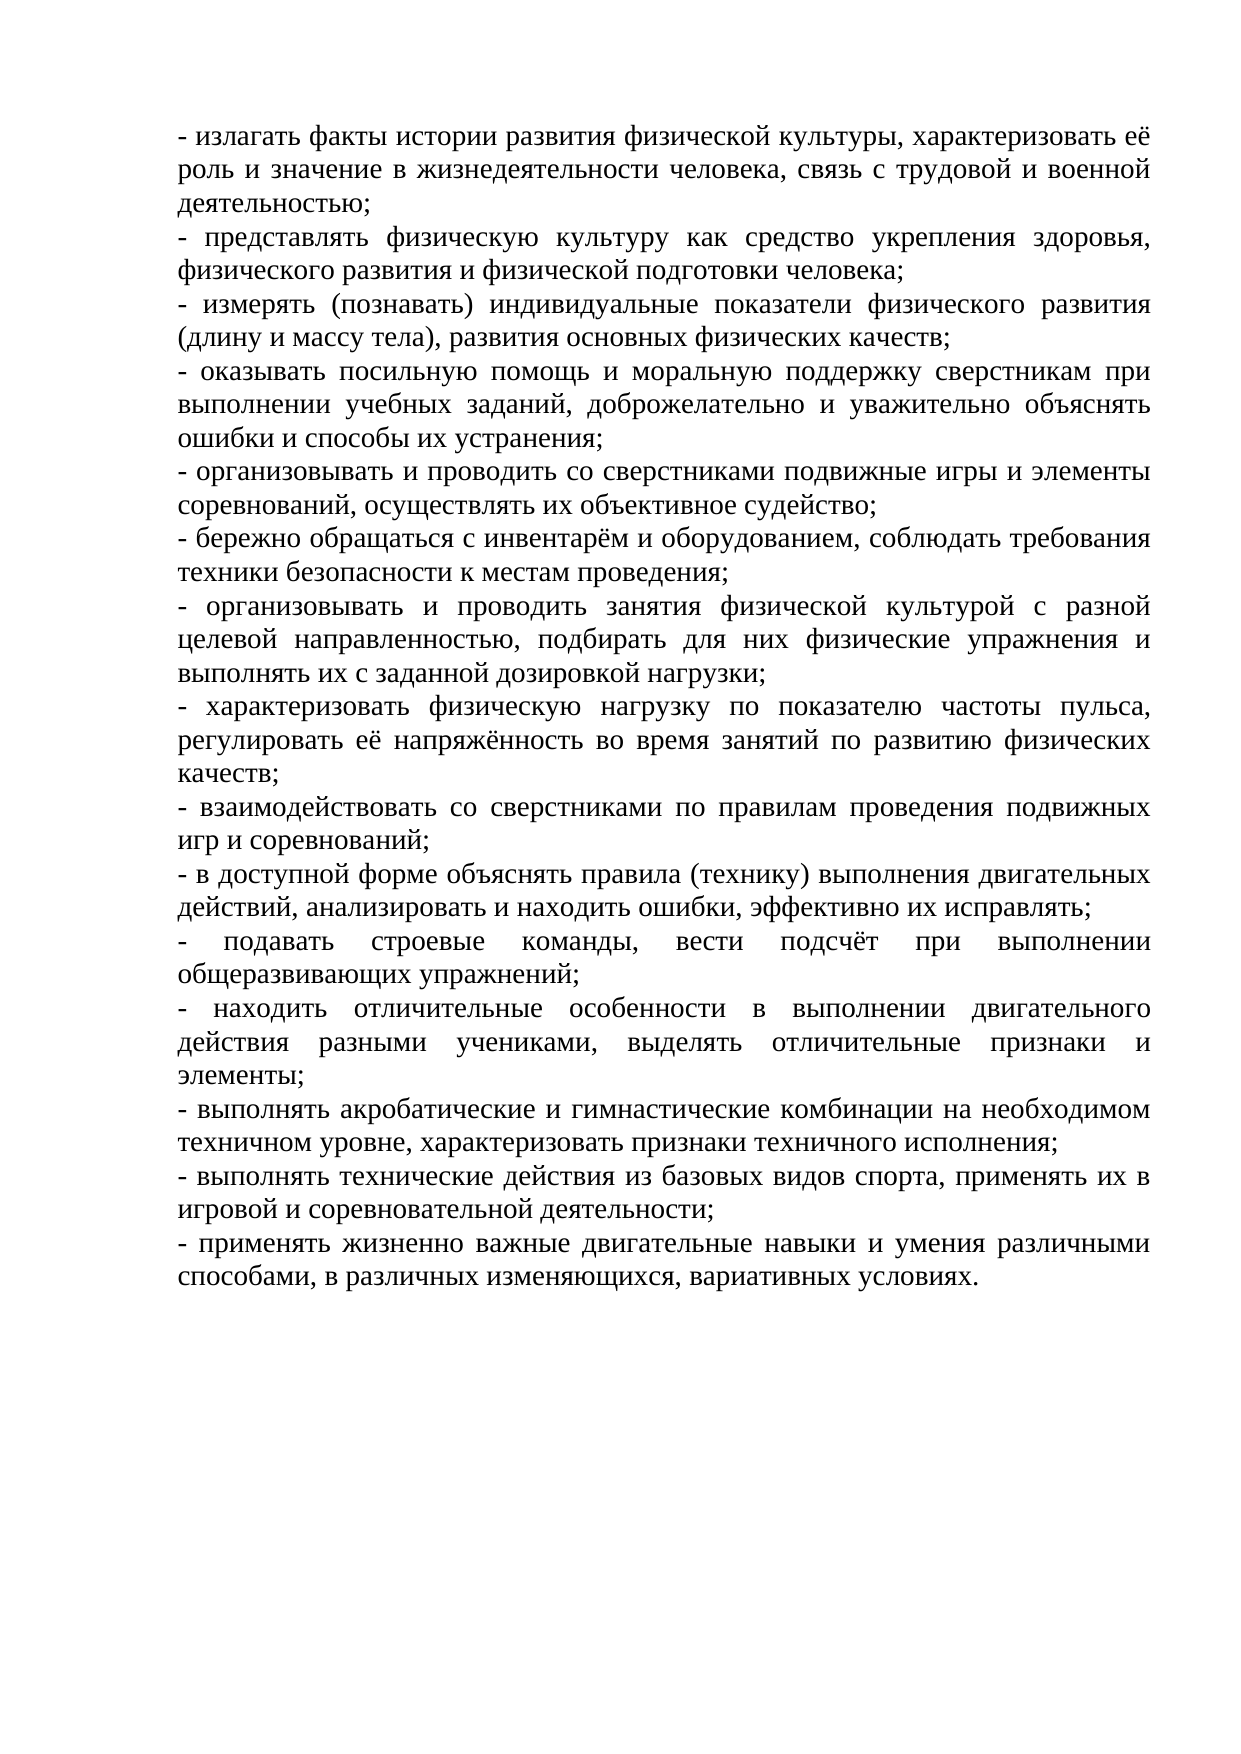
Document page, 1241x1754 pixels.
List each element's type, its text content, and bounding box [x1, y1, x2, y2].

text - измерять (познавать) индивидуальные показатели физического развития (длину и массу тела), развития основных физических качеств; [177, 286, 1152, 353]
text - излагать факты истории развития физической культуры, характеризовать её роль и значение в жизнедеятельности человека, связь с трудовой и военной деятельностью; [177, 118, 1152, 219]
text - бережно обращаться с инвентарём и оборудованием, соблюдать требования техники безопасности к местам проведения; [177, 521, 1152, 588]
text - организовывать и проводить занятия физической культурой с разной целевой направленностью, подбирать для них физические упражнения и выполнять их с заданной дозировкой нагрузки; [177, 588, 1152, 688]
text - организовывать и проводить со сверстниками подвижные игры и элементы соревнований, осуществлять их объективное судейство; [177, 453, 1152, 521]
text - представлять физическую культуру как средство укрепления здоровья, физического развития и физической подготовки человека; [177, 219, 1152, 286]
text - оказывать посильную помощь и моральную поддержку сверстникам при выполнении учебных заданий, доброжелательно и уважительно объяснять ошибки и способы их устранения; [177, 353, 1152, 453]
text - находить отличительные особенности в выполнении двигательного действия разными учениками, выделять отличительные признаки и элементы; [177, 990, 1152, 1091]
text - подавать строевые команды, вести подсчёт при выполнении общеразвивающих упражнений; [177, 923, 1152, 990]
text - в доступной форме объяснять правила (технику) выполнения двигательных действий, анализировать и находить ошибки, эффективно их исправлять; [177, 856, 1152, 923]
text - взаимодействовать со сверстниками по правилам проведения подвижных игр и соревнований; [177, 789, 1152, 856]
text - выполнять технические действия из базовых видов спорта, применять их в игровой и соревновательной деятельности; [177, 1158, 1152, 1225]
text - характеризовать физическую нагрузку по показателю частоты пульса, регулировать её напряжённость во время занятий по развитию физических качеств; [177, 688, 1152, 789]
text - применять жизненно важные двигательные навыки и умения различными способами, в различных изменяющихся, вариативных условиях. [177, 1225, 1152, 1292]
text - выполнять акробатические и гимнастические комбинации на необходимом техничном уровне, характеризовать признаки техничного исполнения; [177, 1091, 1152, 1158]
